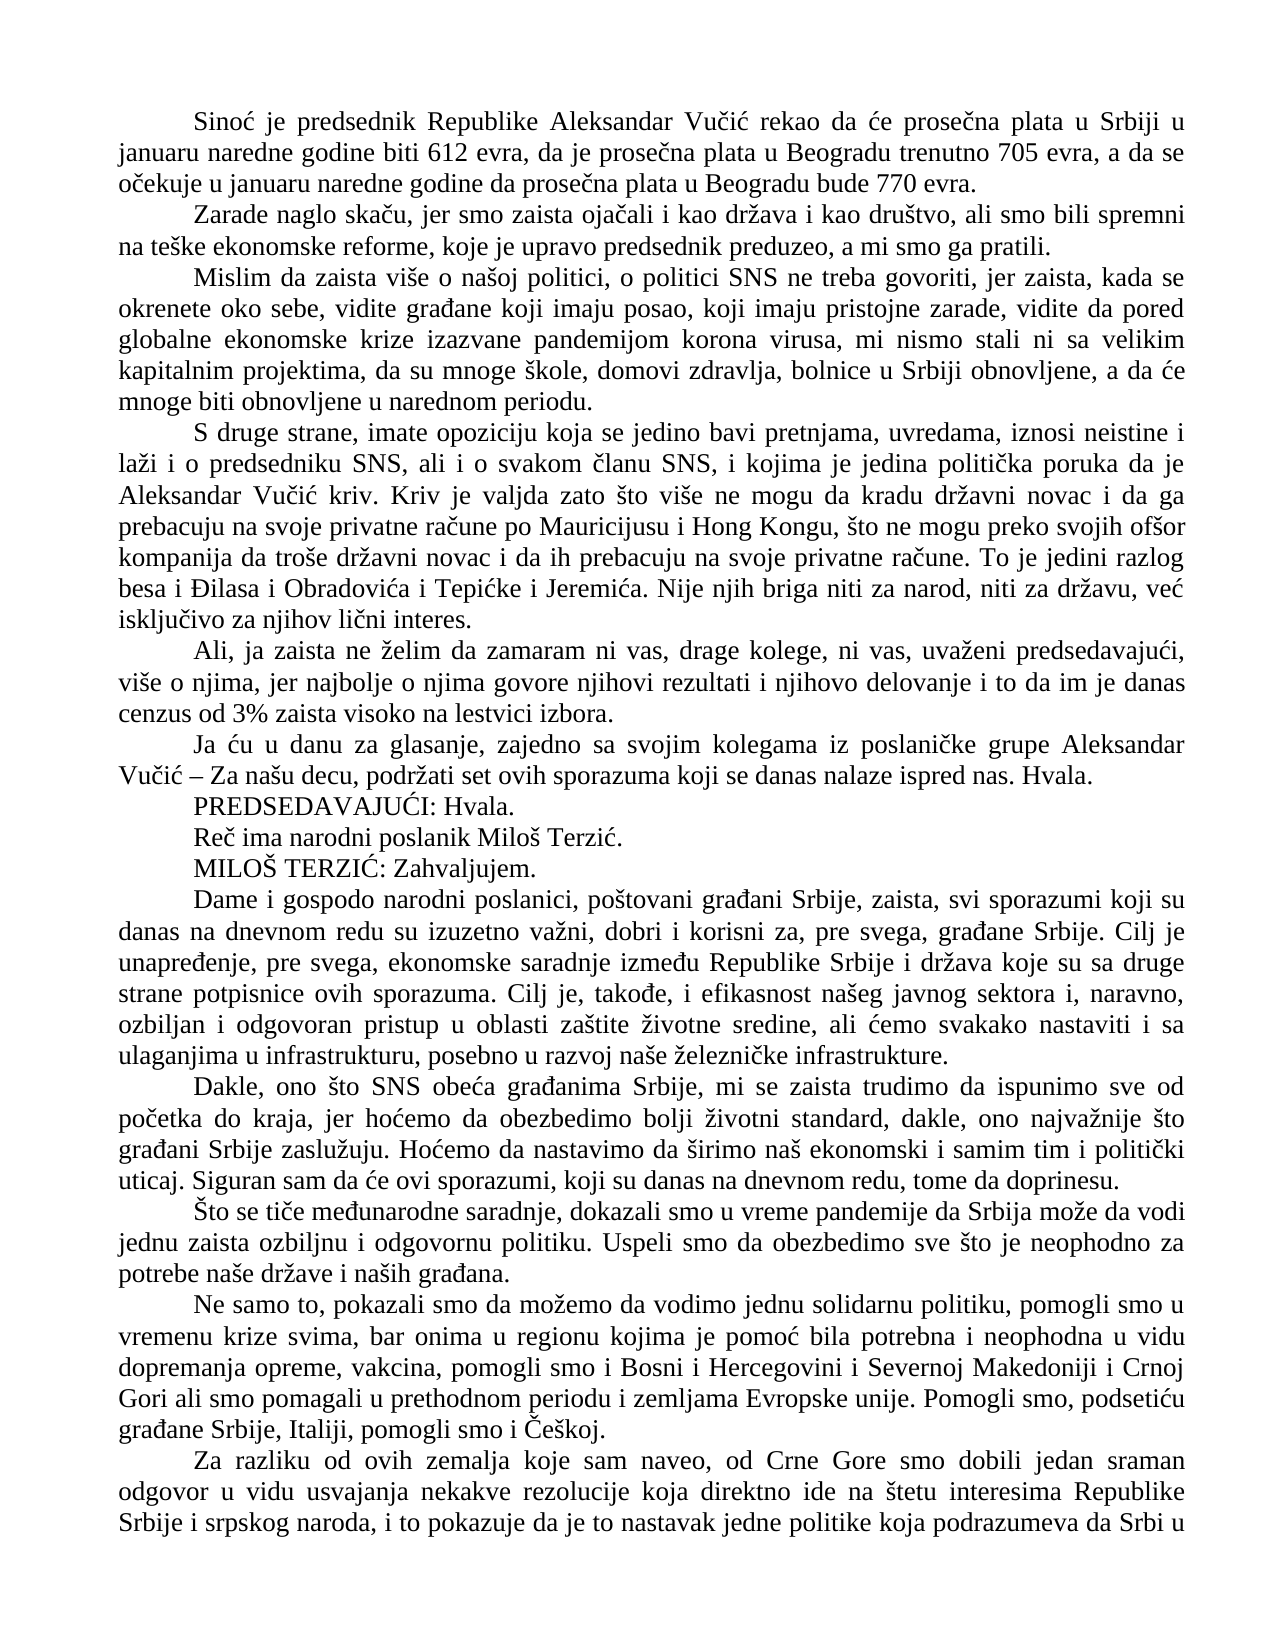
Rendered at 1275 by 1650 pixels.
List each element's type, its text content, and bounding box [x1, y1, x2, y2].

text S druge strane, imate opoziciju koja se jedino bavi pretnjama, uvredama, iznosi neistine i laži i o predsedniku SNS, ali i o svakom članu SNS, i kojima je jedina politička poruka da je Aleksandar Vučić kriv. Kriv je valjda zato što više ne mogu da kradu državni novac i da ga prebacuju na svoje privatne račune po Mauricijusu i Hong Kongu, što ne mogu preko svojih ofšor kompanija da troše državni novac i da ih prebacuju na svoje privatne račune. To je jedini razlog besa i Đilasa i Obradovića i Tepićke i Jeremića. Nije njih briga niti za narod, niti za državu, već isključivo za njihov lični interes. [118, 416, 1186, 634]
text Zarade naglo skaču, jer smo zaista ojačali i kao država i kao društvo, ali smo bili spremni na teške ekonomske reforme, koje je upravo predsednik preduzeo, a mi smo ga pratili. [118, 198, 1186, 261]
text Dame i gospodo narodni poslanici, poštovani građani Srbije, zaista, svi sporazumi koji su danas na dnevnom redu su izuzetno važni, dobri i korisni za, pre svega, građane Srbije. Cilj je unapređenje, pre svega, ekonomske saradnje između Republike Srbije i država koje su sa druge strane potpisnice ovih sporazuma. Cilj je, takođe, i efikasnost našeg javnog sektora i, naravno, ozbiljan i odgovoran pristup u oblasti zaštite životne sredine, ali ćemo svakako nastaviti i sa ulaganjima u infrastrukturu, posebno u razvoj naše železničke infrastrukture. [118, 884, 1186, 1071]
text PREDSEDAVAJUĆI: Hvala. [118, 790, 1186, 821]
text Sinoć je predsednik Republike Aleksandar Vučić rekao da će prosečna plata u Srbiji u januaru naredne godine biti 612 evra, da je prosečna plata u Beogradu trenutno 705 evra, a da se očekuje u januaru naredne godine da prosečna plata u Beogradu bude 770 evra. [118, 105, 1186, 198]
text Reč ima narodni poslanik Miloš Terzić. [118, 821, 1186, 852]
text Što se tiče međunarodne saradnje, dokazali smo u vreme pandemije da Srbija može da vodi jednu zaista ozbiljnu i odgovornu politiku. Uspeli smo da obezbedimo sve što je neophodno za potrebe naše države i naših građana. [118, 1195, 1186, 1288]
text Ne samo to, pokazali smo da možemo da vodimo jednu solidarnu politiku, pomogli smo u vremenu krize svima, bar onima u regionu kojima je pomoć bila potrebna i neophodna u vidu dopremanja opreme, vakcina, pomogli smo i Bosni i Hercegovini i Severnoj Makedoniji i Crnoj Gori ali smo pomagali u prethodnom periodu i zemljama Evropske unije. Pomogli smo, podsetiću građane Srbije, Italiji, pomogli smo i Češkoj. [118, 1288, 1186, 1444]
text MILOŠ TERZIĆ: Zahvaljujem. [118, 852, 1186, 884]
text Dakle, ono što SNS obeća građanima Srbije, mi se zaista trudimo da ispunimo sve od početka do kraja, jer hoćemo da obezbedimo bolji životni standard, dakle, ono najvažnije što građani Srbije zaslužuju. Hoćemo da nastavimo da širimo naš ekonomski i samim tim i politički uticaj. Siguran sam da će ovi sporazumi, koji su danas na dnevnom redu, tome da doprinesu. [118, 1071, 1186, 1195]
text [118, 1444, 1186, 1538]
text Ja ću u danu za glasanje, zajedno sa svojim kolegama iz poslaničke grupe Aleksandar Vučić – Za našu decu, podržati set ovih sporazuma koji se danas nalaze ispred nas. Hvala. [118, 728, 1186, 790]
text Ali, ja zaista ne želim da zamaram ni vas, drage kolege, ni vas, uvaženi predsedavajući, više o njima, jer najbolje o njima govore njihovi rezultati i njihovo delovanje i to da im je danas cenzus od 3% zaista visoko na lestvici izbora. [118, 634, 1186, 728]
text Mislim da zaista više o našoj politici, o politici SNS ne treba govoriti, jer zaista, kada se okrenete oko sebe, vidite građane koji imaju posao, koji imaju pristojne zarade, vidite da pored globalne ekonomske krize izazvane pandemijom korona virusa, mi nismo stali ni sa velikim kapitalnim projektima, da su mnoge škole, domovi zdravlja, bolnice u Srbiji obnovljene, a da će mnoge biti obnovljene u narednom periodu. [118, 261, 1186, 416]
